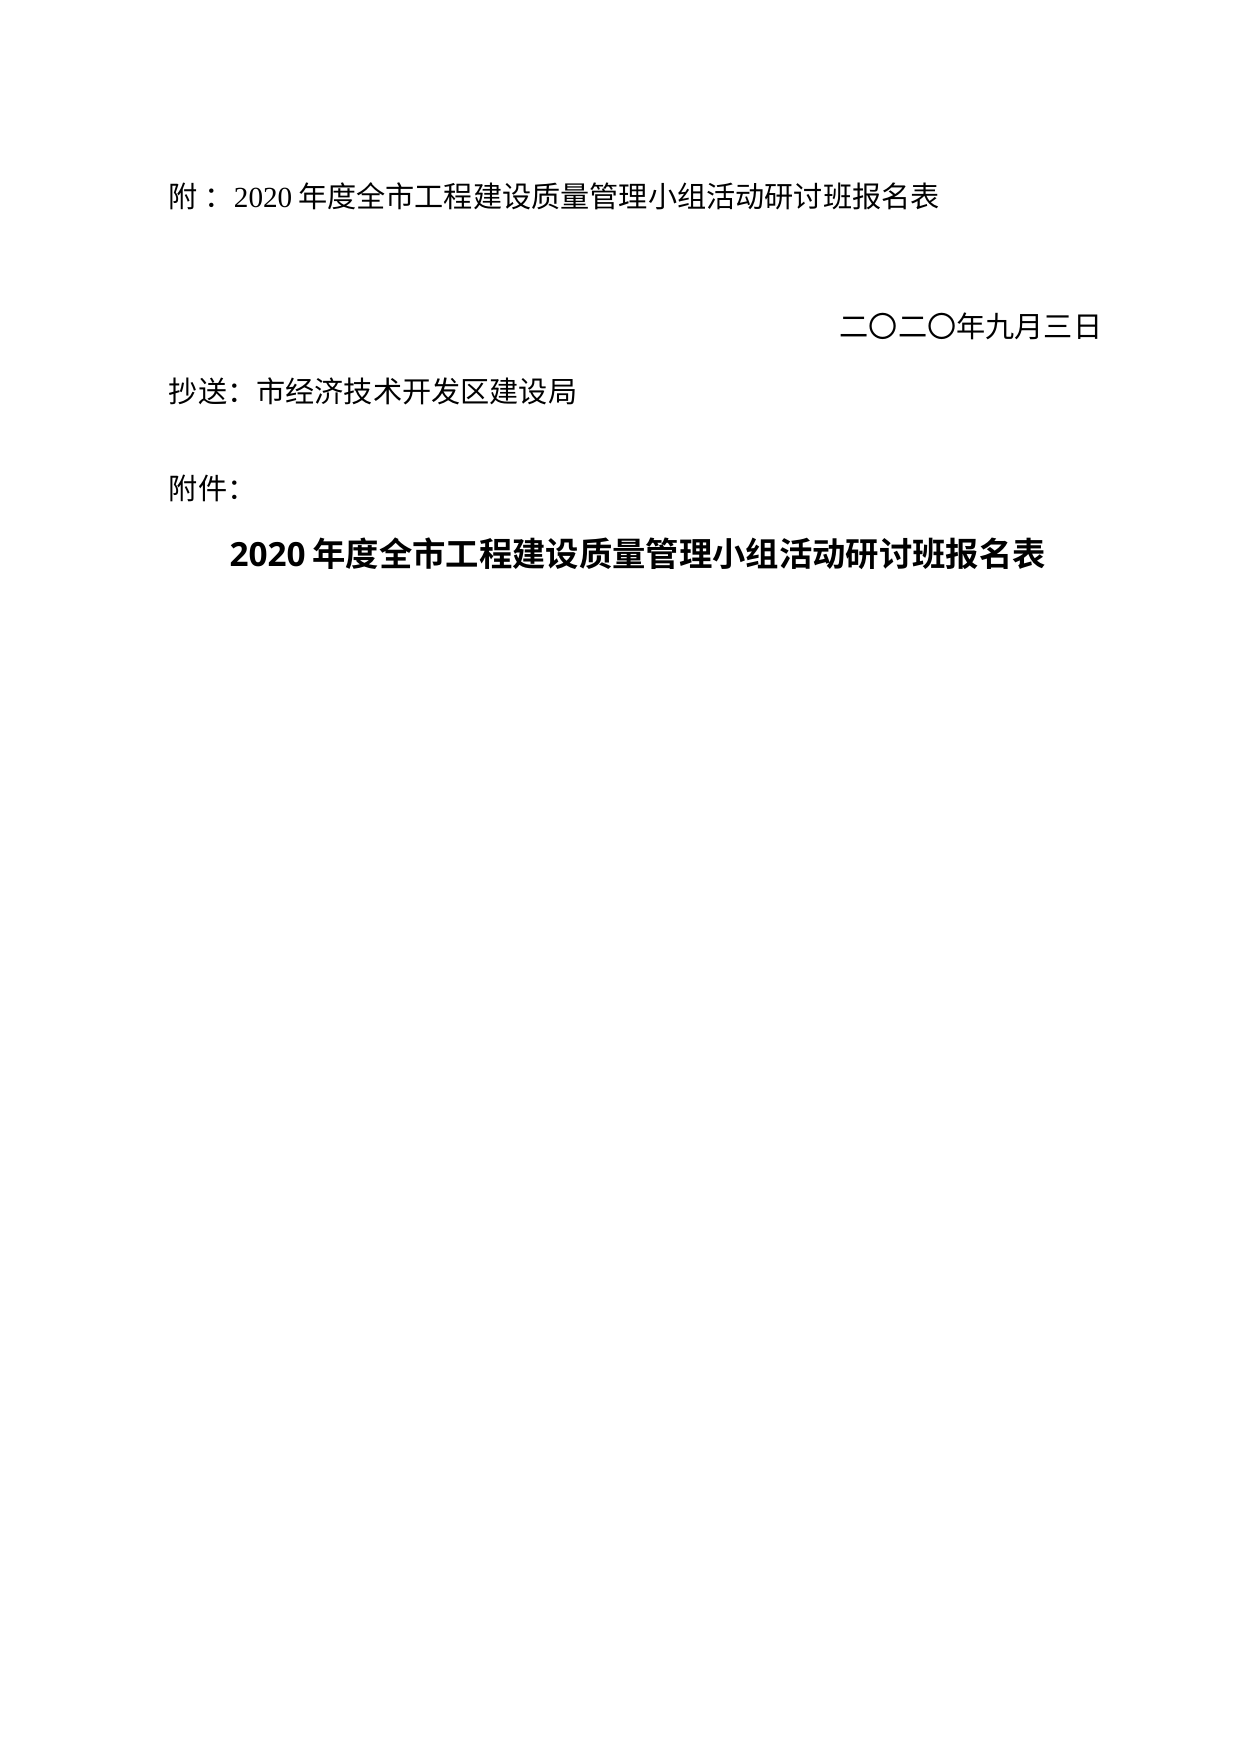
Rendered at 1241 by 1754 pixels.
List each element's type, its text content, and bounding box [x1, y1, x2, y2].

text 2020年度全市工程建设质量管理小组活动研讨班报名表 [169, 519, 1106, 584]
text 附件： [169, 454, 1106, 519]
text 附 ：2020年度全市工程建设质量管理小组活动研讨班报名表 [169, 162, 1106, 227]
text 二〇二〇年九月三日 [169, 292, 1106, 357]
text 抄送：市经济技术开发区建设局 [169, 357, 1106, 422]
